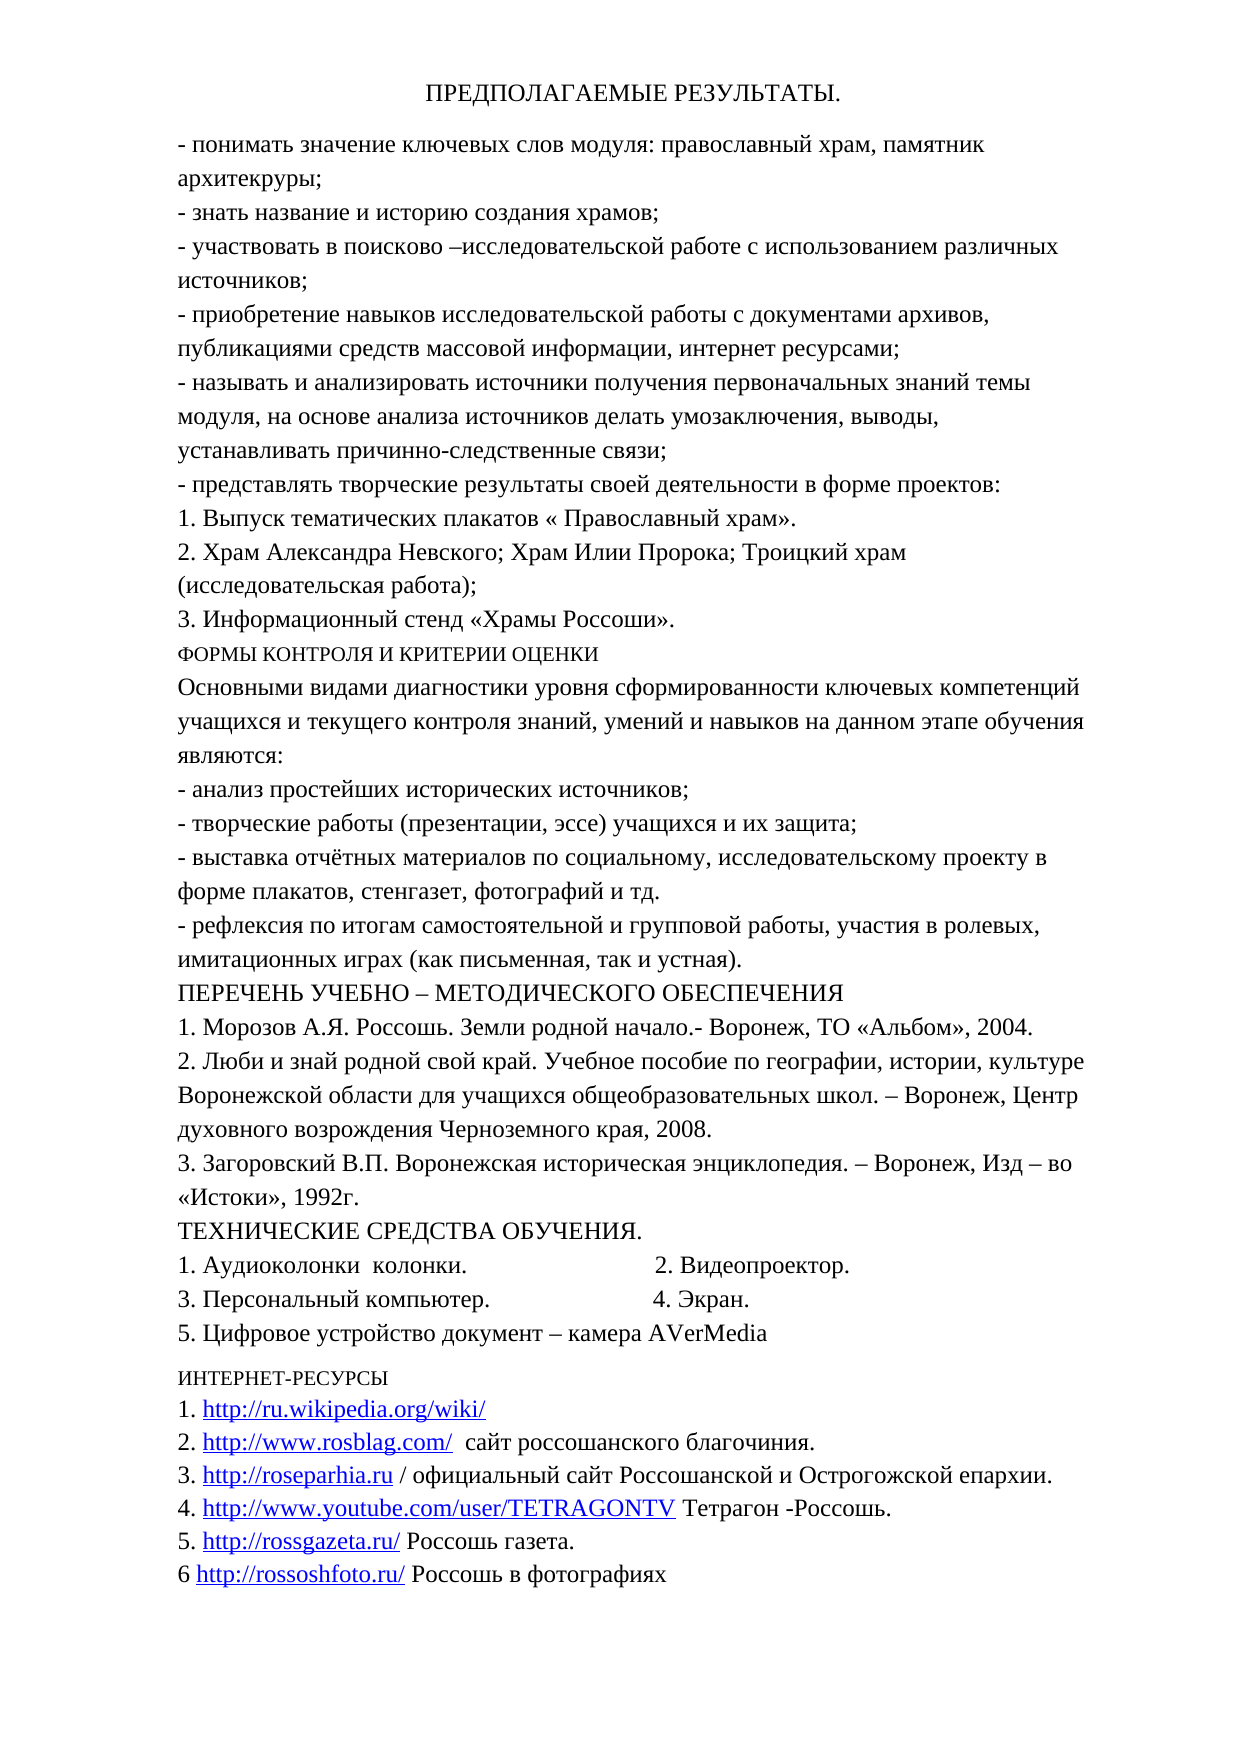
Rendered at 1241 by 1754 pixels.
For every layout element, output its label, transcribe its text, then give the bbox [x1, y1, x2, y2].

text ПРЕДПОЛАГАЕМЫЕ РЕЗУЛЬТАТЫ. [177, 74, 1089, 108]
text - понимать значение ключевых слов модуля: православный храм, памятник архитекруры; - знать название и историю создания храмов; - участвовать в поисково –исследовательской работе с использованием различных источников; - приобретение навыков исследовательской работы с документами архивов, публикациями средств массовой информации, интернет ресурсами; - называть и анализировать источники получения первоначальных знаний темы модуля, на основе анализа источников делать умозаключения, выводы, устанавливать причинно-следственные связи; - представлять творческие результаты своей деятельности в форме проектов: 1. Выпуск тематических плакатов « Православный храм». 2. Храм Александра Невского; Храм Илии Пророка; Троицкий храм (исследовательская работа); 3. Информационный стенд «Храмы Россоши». ФОРМЫ КОНТРОЛЯ И КРИТЕРИИ ОЦЕНКИ Основными видами диагностики уровня сформированности ключевых компетенций учащихся и текущего контроля знаний, умений и навыков на данном этапе обучения являются: - анализ простейших исторических источников; - творческие работы (презентации, эссе) учащихся и их защита; - выставка отчётных материалов по социальному, исследовательскому проекту в форме плакатов, стенгазет, фотографий и тд. - рефлексия по итогам самостоятельной и групповой работы, участия в ролевых, имитационных играх (как письменная, так и устная). ПЕРЕЧЕНЬ УЧЕБНО – МЕТОДИЧЕСКОГО ОБЕСПЕЧЕНИЯ 1. Морозов А.Я. Россошь. Земли родной начало.- Воронеж, ТО «Альбом», 2004. 2. Люби и знай родной свой край. Учебное пособие по географии, истории, культуре Воронежской области для учащихся общеобразовательных школ. – Воронеж, Центр духовного возрождения Черноземного края, 2008. 3. Загоровский В.П. Воронежская историческая энциклопедия. – Воронеж, Изд – во «Истоки», 1992г. ТЕХНИЧЕСКИЕ СРЕДСТВА ОБУЧЕНИЯ. 1. Аудиоколонки колонки. 2. Видеопроектор. 3. Персональный компьютер. 4. Экран. 5. Цифровое устройство документ – камера AVerMedia [177, 125, 1089, 1348]
text ИНТЕРНЕТ-РЕСУРСЫ 1. http://ru.wikipedia.org/wiki/ 2. http://www.rosblag.com/ сайт россошанского благочиния. 3. http://roseparhia.ru / официальный сайт Россошанской и Острогожской епархии. 4. http://www.youtube.com/user/TETRAGONTV Тетрагон -Россошь. 5. http://rossgazeta.ru/ Россошь газета. 6 http://rossoshfoto.ru/ Россошь в фотографиях [177, 1366, 1152, 1620]
